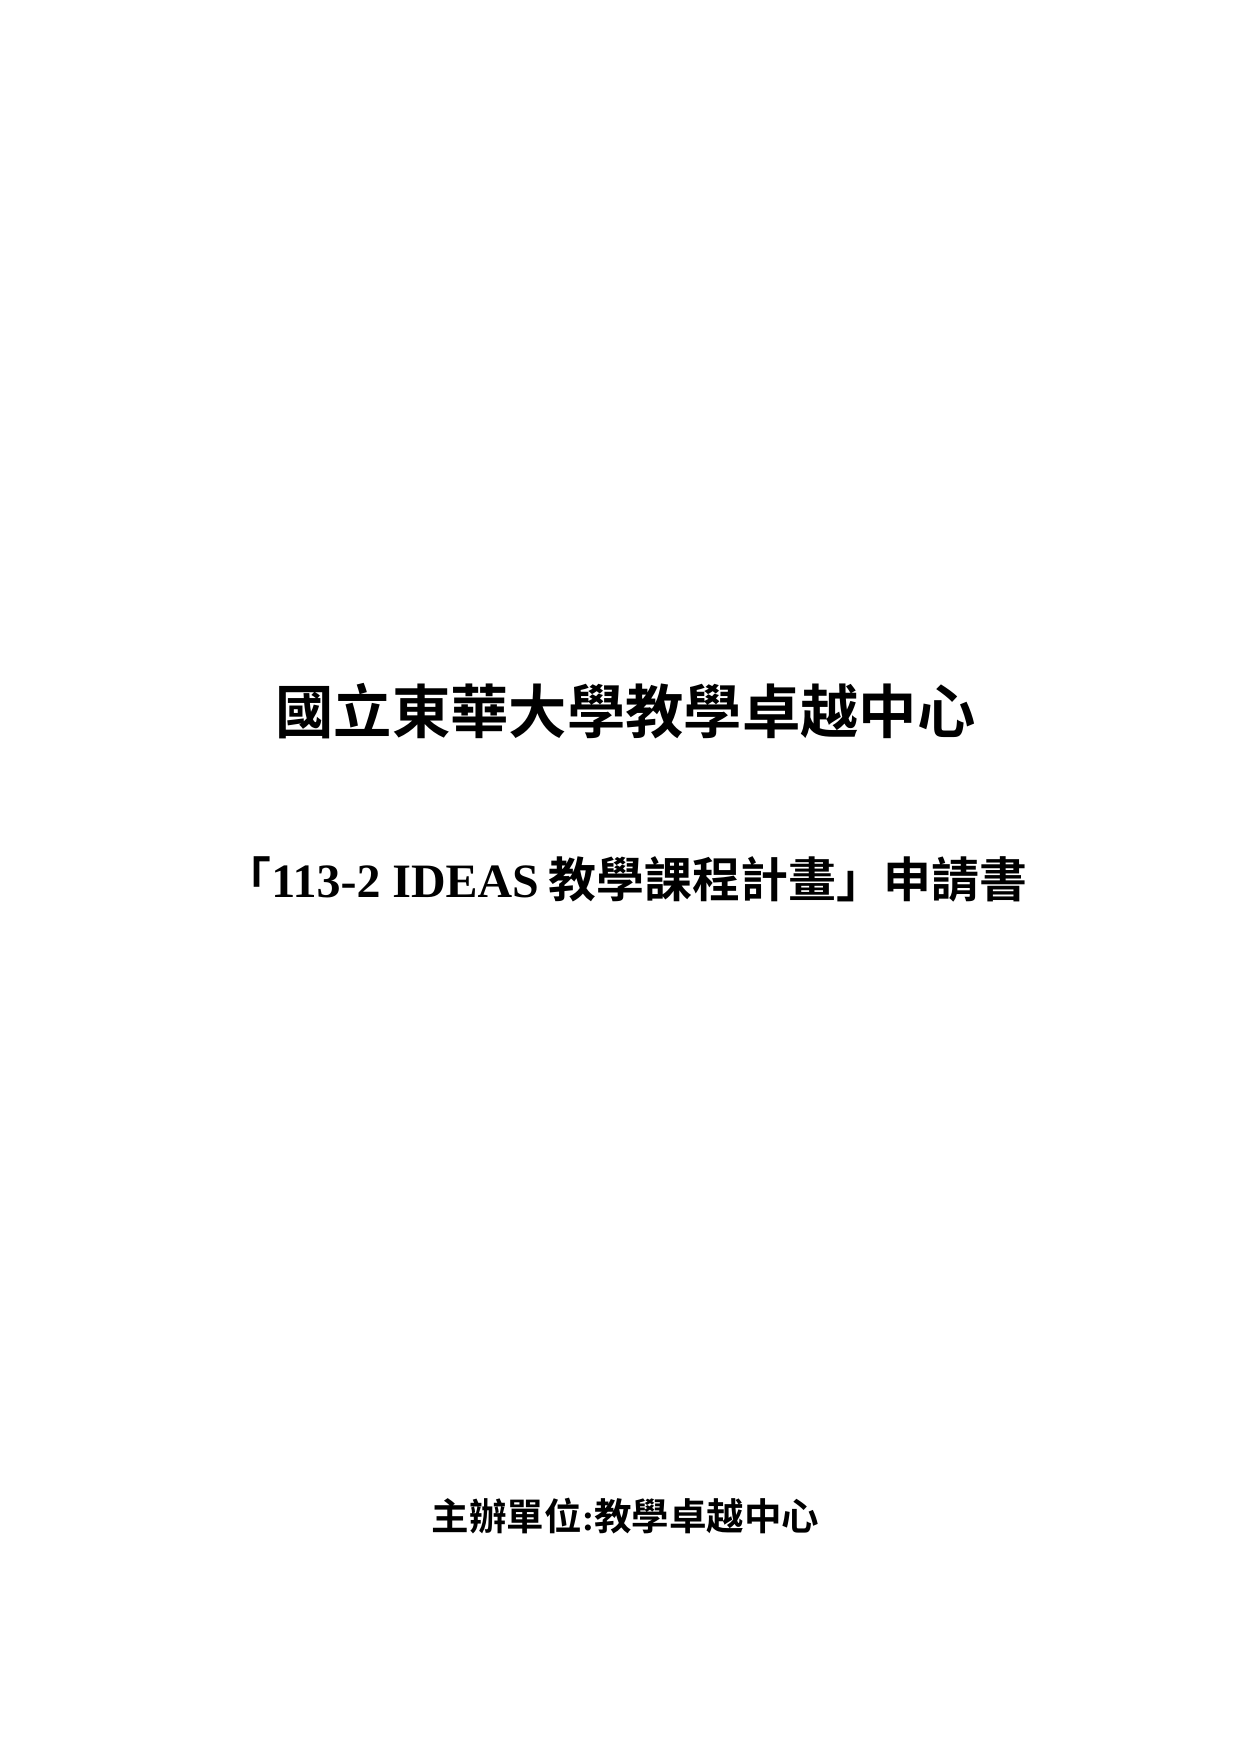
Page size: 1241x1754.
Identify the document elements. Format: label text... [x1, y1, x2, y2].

text 國立東華大學教學卓越中心 [187, 652, 1063, 764]
text 「113-2 IDEAS教學課程計畫」申請書 [187, 839, 1063, 914]
text 主辦單位:教學卓越中心 [187, 1477, 1063, 1552]
